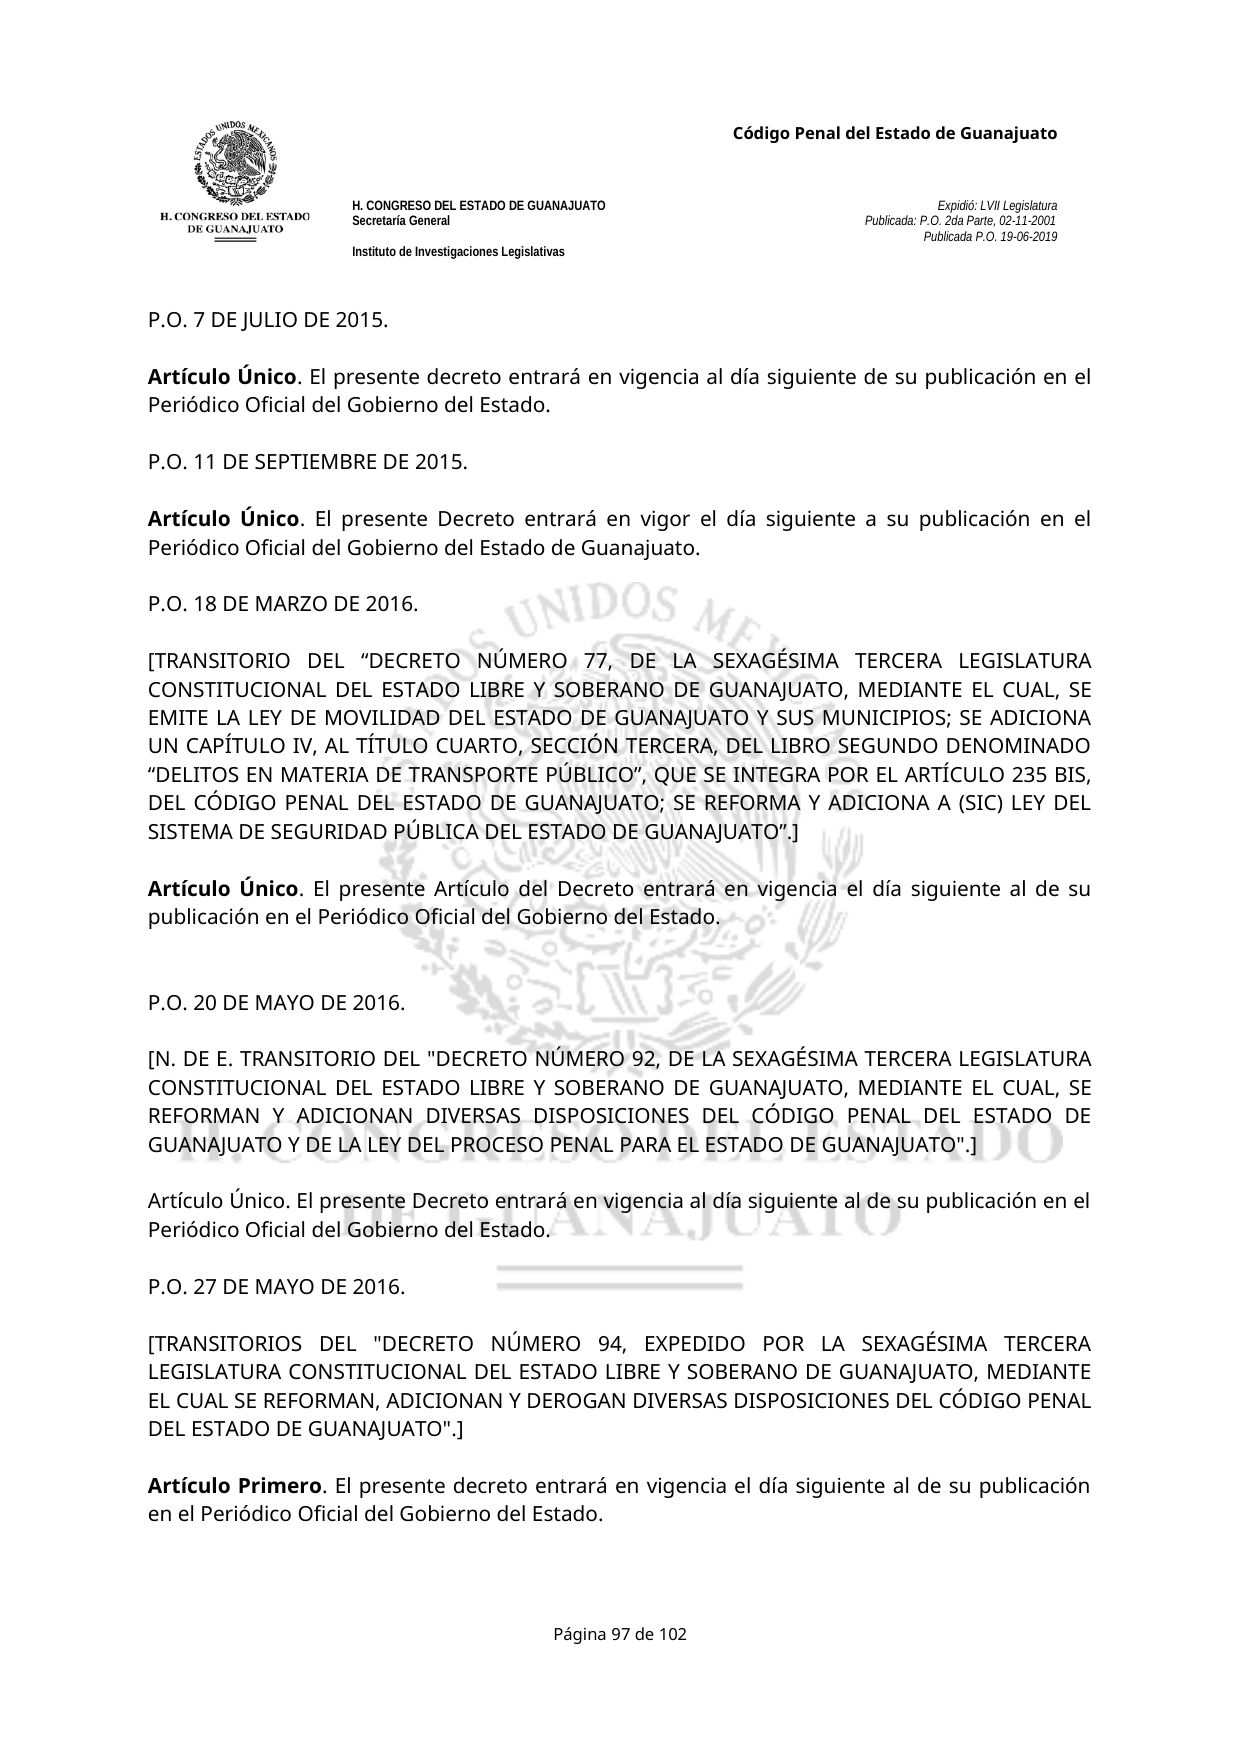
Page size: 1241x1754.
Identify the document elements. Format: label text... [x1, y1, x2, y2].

text [TRANSITORIO DEL “DECRETO NÚMERO 77, DE LA SEXAGÉSIMA TERCERA LEGISLATURA CONSTITUCIONAL DEL ESTADO LIBRE Y SOBERANO DE GUANAJUATO, MEDIANTE EL CUAL, SE EMITE LA LEY DE MOVILIDAD DEL ESTADO DE GUANAJUATO Y SUS MUNICIPIOS; SE ADICIONA UN CAPÍTULO IV, AL TÍTULO CUARTO, SECCIÓN TERCERA, DEL LIBRO SEGUNDO DENOMINADO “DELITOS EN MATERIA DE TRANSPORTE PÚBLICO”, QUE SE INTEGRA POR EL ARTÍCULO 235 BIS, DEL CÓDIGO PENAL DEL ESTADO DE GUANAJUATO; SE REFORMA Y ADICIONA A (SIC) LEY DEL SISTEMA DE SEGURIDAD PÚBLICA DEL ESTADO DE GUANAJUATO”.] [148, 646, 1092, 845]
text Artículo Único. El presente decreto entrará en vigencia al día siguiente de su publicación en el Periódico Oficial del Gobierno del Estado. [148, 362, 1092, 419]
text [N. DE E. TRANSITORIO DEL "DECRETO NÚMERO 92, DE LA SEXAGÉSIMA TERCERA LEGISLATURA CONSTITUCIONAL DEL ESTADO LIBRE Y SOBERANO DE GUANAJUATO, MEDIANTE EL CUAL, SE REFORMAN Y ADICIONAN DIVERSAS DISPOSICIONES DEL CÓDIGO PENAL DEL ESTADO DE GUANAJUATO Y DE LA LEY DEL PROCESO PENAL PARA EL ESTADO DE GUANAJUATO".] [148, 1044, 1092, 1158]
text Artículo Único. El presente Decreto entrará en vigencia al día siguiente al de su publicación en el Periódico Oficial del Gobierno del Estado. [148, 1187, 1092, 1243]
text Artículo Único. El presente Decreto entrará en vigor el día siguiente a su publicación en el Periódico Oficial del Gobierno del Estado de Guanajuato. [148, 504, 1092, 561]
text P.O. 20 DE MAYO DE 2016. [148, 988, 1092, 1016]
picture [160, 121, 310, 248]
text P.O. 11 DE SEPTIEMBRE DE 2015. [148, 447, 1092, 476]
text P.O. 18 DE MARZO DE 2016. [148, 589, 1092, 618]
text Artículo Único. El presente Artículo del Decreto entrará en vigencia el día siguiente al de su publicación en el Periódico Oficial del Gobierno del Estado. [148, 874, 1092, 931]
text [TRANSITORIOS DEL "DECRETO NÚMERO 94, EXPEDIDO POR LA SEXAGÉSIMA TERCERA LEGISLATURA CONSTITUCIONAL DEL ESTADO LIBRE Y SOBERANO DE GUANAJUATO, MEDIANTE EL CUAL SE REFORMAN, ADICIONAN Y DEROGAN DIVERSAS DISPOSICIONES DEL CÓDIGO PENAL DEL ESTADO DE GUANAJUATO".] [148, 1329, 1092, 1443]
text P.O. 7 DE JULIO DE 2015. [148, 305, 1092, 333]
text P.O. 27 DE MAYO DE 2016. [148, 1272, 1092, 1300]
text Artículo Primero. El presente decreto entrará en vigencia el día siguiente al de su publicación en el Periódico Oficial del Gobierno del Estado. [148, 1471, 1092, 1528]
